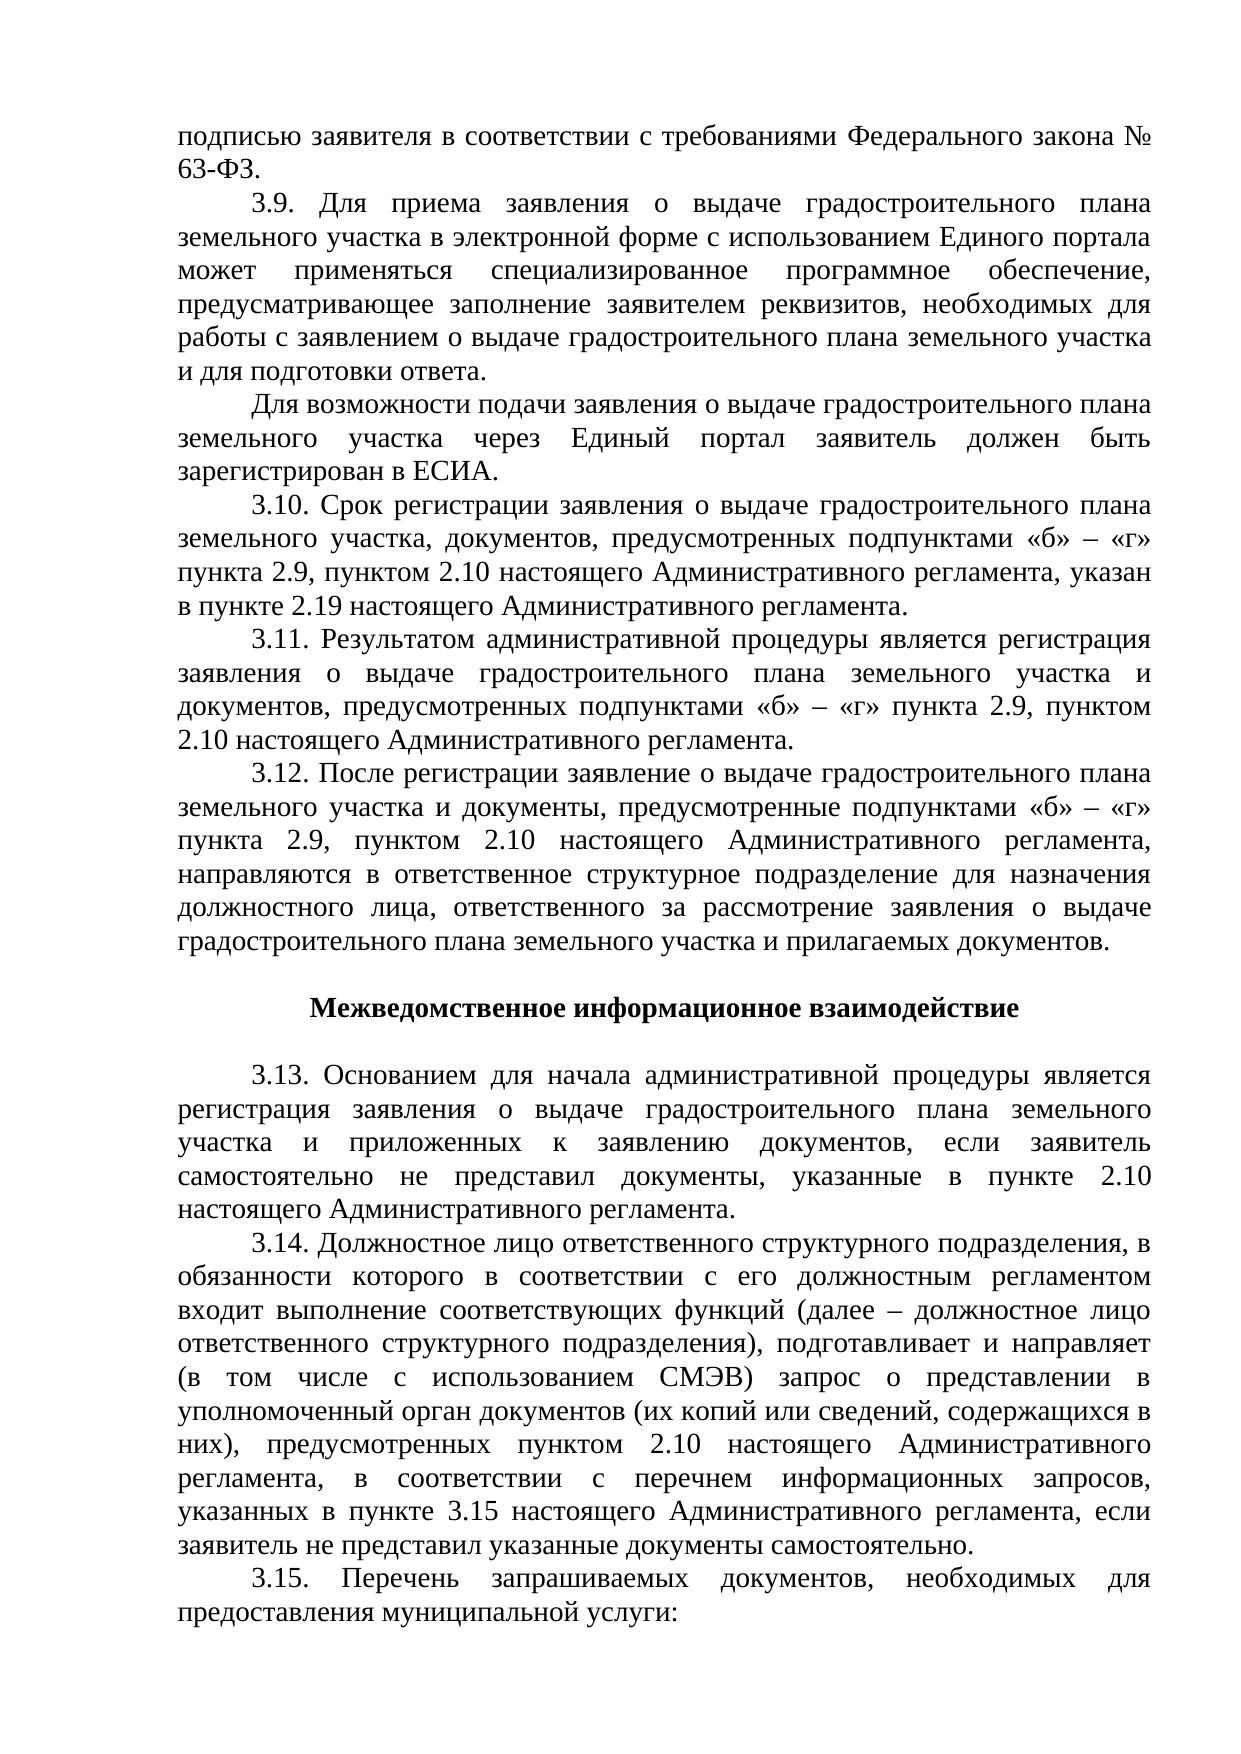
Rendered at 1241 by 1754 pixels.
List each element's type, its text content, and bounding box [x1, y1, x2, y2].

text 3.15. Перечень запрашиваемых документов, необходимых для предоставления муниципальной услуги: [177, 1560, 1152, 1627]
text 3.13. Основанием для начала административной процедуры является регистрация заявления о выдаче градостроительного плана земельного участка и приложенных к заявлению документов, если заявитель самостоятельно не представил документы, указанные в пункте 2.10 настоящего Административного регламента. [177, 1057, 1152, 1225]
text 3.9. Для приема заявления о выдаче градостроительного плана земельного участка в электронной форме с использованием Единого портала может применяться специализированное программное обеспечение, предусматривающее заполнение заявителем реквизитов, необходимых для работы с заявлением о выдаче градостроительного плана земельного участка и для подготовки ответа. [177, 185, 1152, 386]
text 3.14. Должностное лицо ответственного структурного подразделения, в обязанности которого в соответствии с его должностным регламентом входит выполнение соответствующих функций (далее – должностное лицо ответственного структурного подразделения), подготавливает и направляет (в том числе с использованием СМЭВ) запрос о представлении в уполномоченный орган документов (их копий или сведений, содержащихся в них), предусмотренных пунктом 2.10 настоящего Административного регламента, в соответствии с перечнем информационных запросов, указанных в пункте 3.15 настоящего Административного регламента, если заявитель не представил указанные документы самостоятельно. [177, 1225, 1152, 1560]
text 3.12. После регистрации заявление о выдаче градостроительного плана земельного участка и документы, предусмотренные подпунктами «б» – «г» пункта 2.9, пунктом 2.10 настоящего Административного регламента, направляются в ответственное структурное подразделение для назначения должностного лица, ответственного за рассмотрение заявления о выдаче градостроительного плана земельного участка и прилагаемых документов. [177, 755, 1152, 957]
text 3.10. Срок регистрации заявления о выдаче градостроительного плана земельного участка, документов, предусмотренных подпунктами «б» – «г» пункта 2.9, пунктом 2.10 настоящего Административного регламента, указан в пункте 2.19 настоящего Административного регламента. [177, 487, 1152, 621]
text Для возможности подачи заявления о выдаче градостроительного плана земельного участка через Единый портал заявитель должен быть зарегистрирован в ЕСИА. [177, 386, 1152, 487]
text Межведомственное информационное взаимодействие [177, 990, 1152, 1024]
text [177, 118, 1152, 185]
text 3.11. Результатом административной процедуры является регистрация заявления о выдаче градостроительного плана земельного участка и документов, предусмотренных подпунктами «б» – «г» пункта 2.9, пунктом 2.10 настоящего Административного регламента. [177, 621, 1152, 755]
